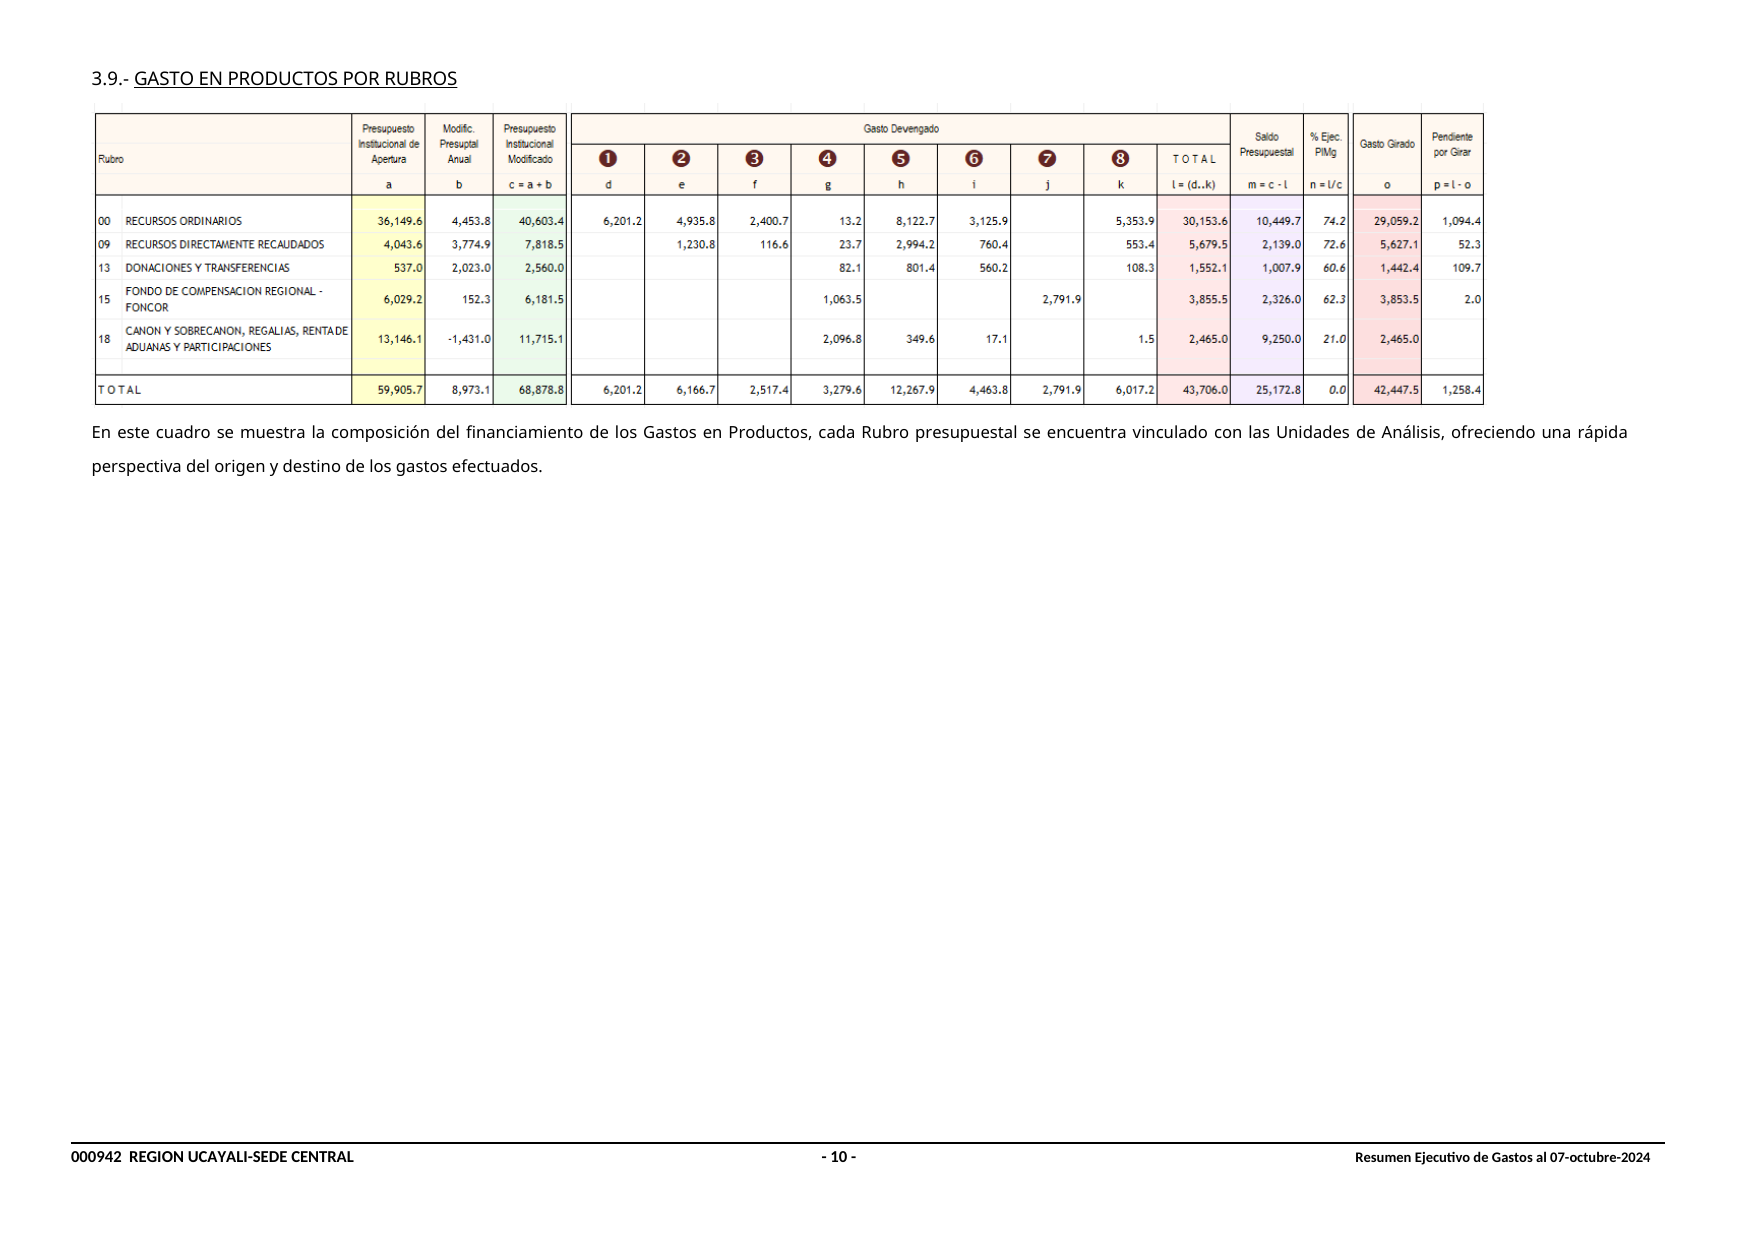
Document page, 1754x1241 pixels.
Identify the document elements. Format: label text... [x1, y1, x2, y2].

table_header 3.9.- GASTO EN PRODUCTOS POR RUBROS En este cuadro se muestra la composición del financiamiento de los Gastos en Productos, cada Rubro presupuestal se encuentra vinculado con las Unidades de Análisis, ofreciendo una rápida perspectiva del origen y destino de los gastos efectuados. [71, 59, 1650, 490]
picture [91, 103, 1488, 408]
